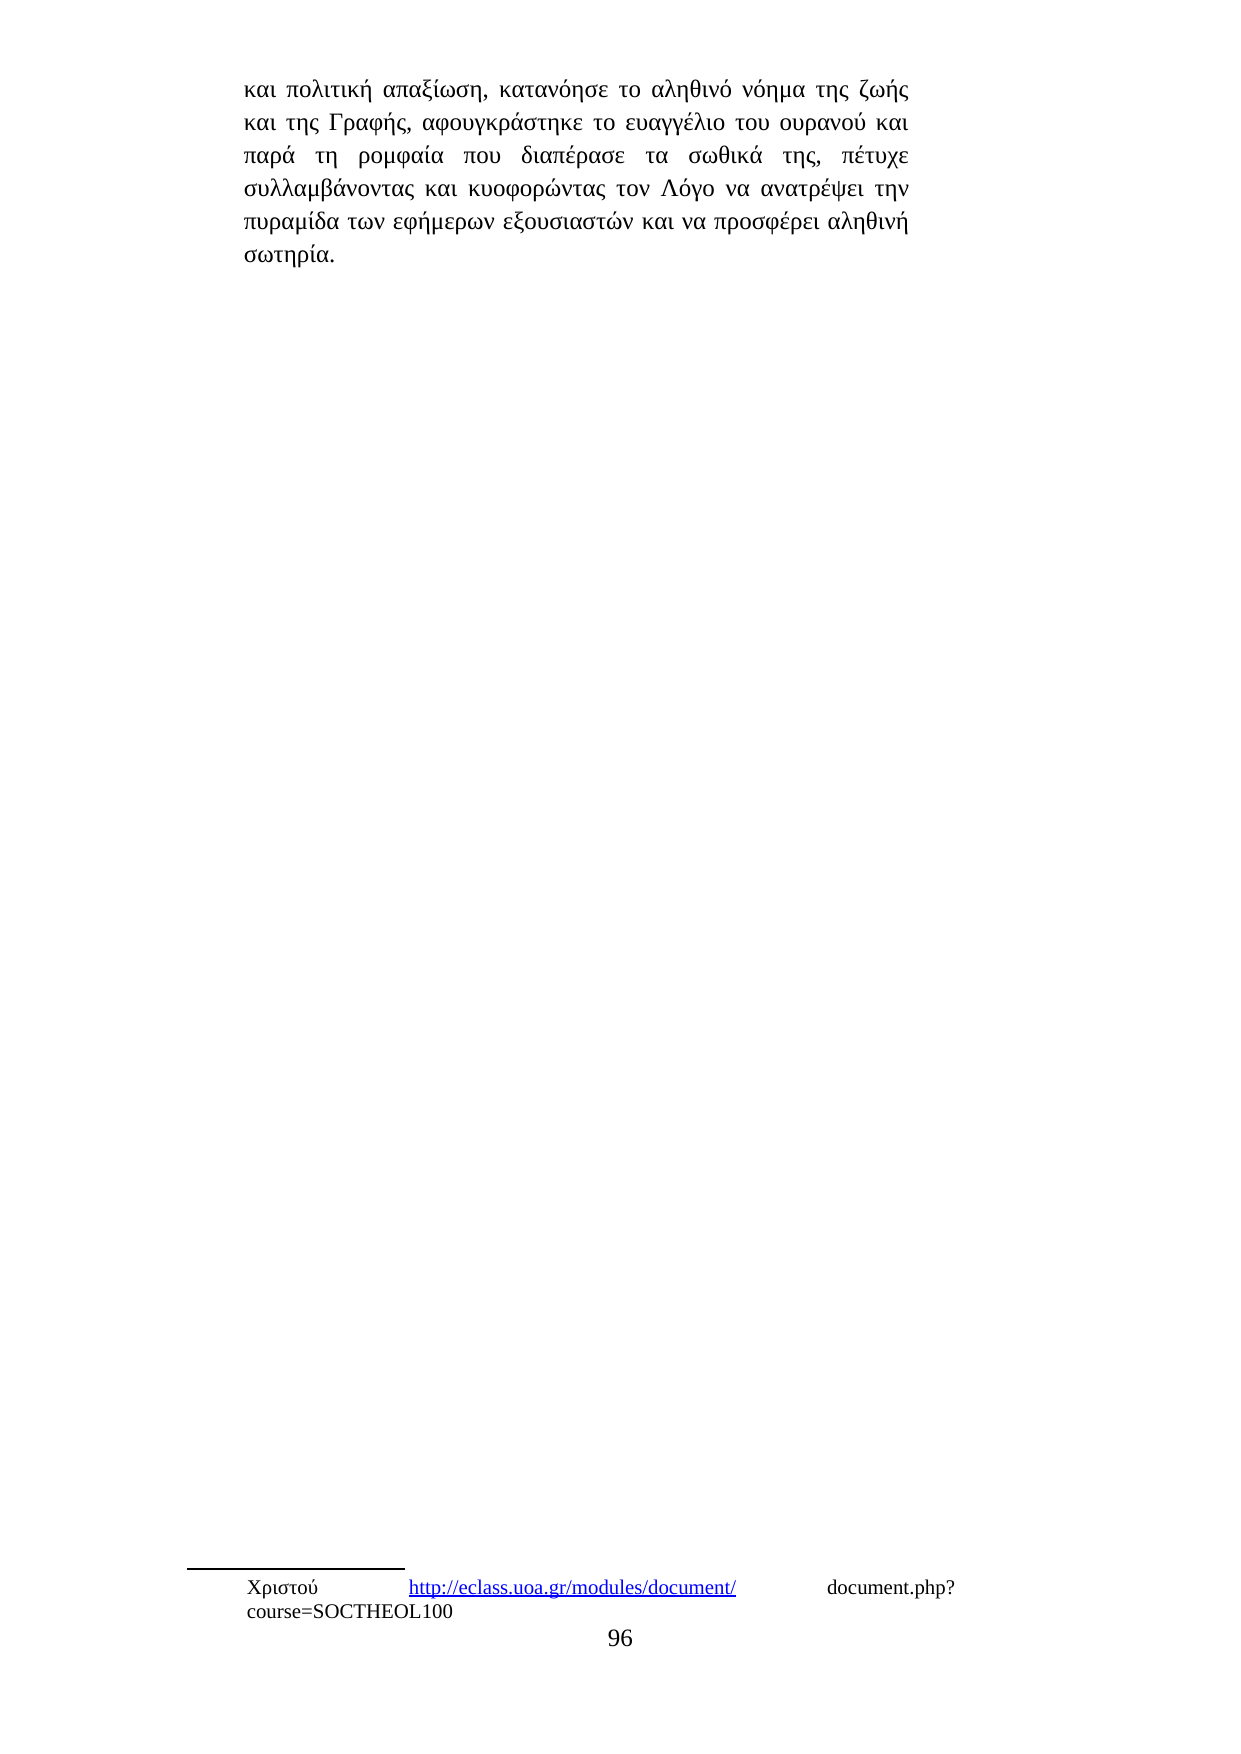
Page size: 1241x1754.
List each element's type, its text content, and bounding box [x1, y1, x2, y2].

text Ίσως στα χρόνια που βιώνουμε θα ήταν καλό στον ορθόδοξο χώρο ο Σάντα Κλάους να αντικατασταθεί από το πρόσωπο της Θεοτόκου. Αυτή ζώντας στην απόλυτη οικονομική, κοινωνική και πολιτική απαξίωση, κατανόησε το αληθινό νόημα της ζωής και της Γραφής, αφουγκράστηκε το ευαγγέλιο του ουρανού και παρά τη ρομφαία που διαπέρασε τα σωθικά της, πέτυχε συλλαμβάνοντας και κυοφορώντας τον Λόγο να ανατρέψει την πυραμίδα των εφήμερων εξουσιαστών και να προσφέρει αληθινή σωτηρία. [244, 74, 909, 268]
